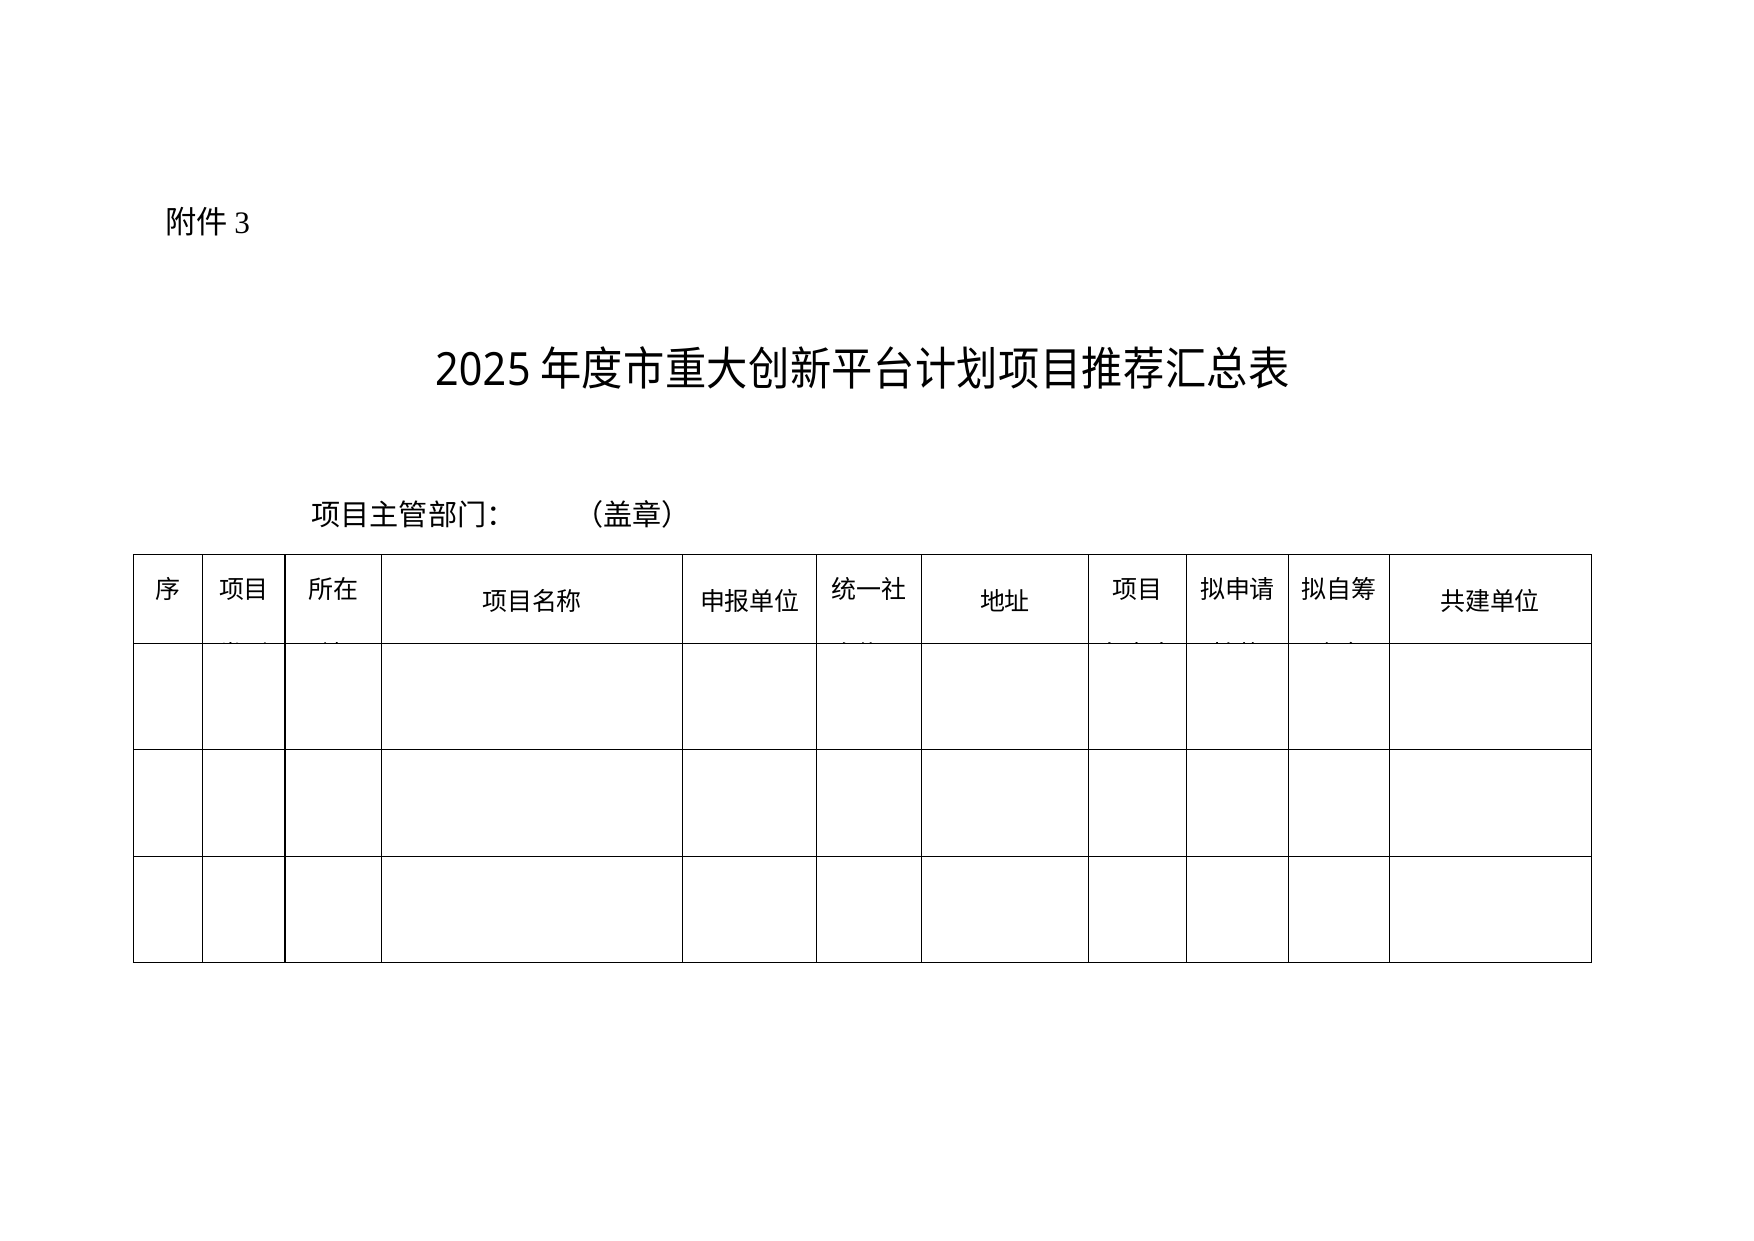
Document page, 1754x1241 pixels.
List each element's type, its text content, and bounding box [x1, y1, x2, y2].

table_cell [1390, 857, 1591, 962]
table_cell [1390, 644, 1591, 749]
table_cell [286, 644, 381, 749]
table_cell [683, 750, 816, 856]
table_cell [286, 857, 381, 962]
table_cell [817, 857, 921, 962]
table_header 申报单位 [683, 555, 816, 643]
table_cell [1187, 644, 1288, 749]
table_cell [1089, 644, 1186, 749]
table_cell [134, 644, 202, 749]
table_cell [817, 750, 921, 856]
table_header 统一社会信用代码 [817, 555, 921, 643]
table_cell [134, 857, 202, 962]
table_cell [1390, 750, 1591, 856]
table_cell [683, 644, 816, 749]
table_header 序号 [134, 555, 202, 643]
table_cell [683, 857, 816, 962]
table_cell [203, 750, 284, 856]
table_cell [1187, 857, 1288, 962]
table_cell [1289, 644, 1389, 749]
table_header 项目名称 [382, 555, 682, 643]
table_header 所在地 [286, 555, 381, 643]
table_cell [817, 644, 921, 749]
table_header 项目 负责人 [1089, 555, 1186, 643]
table_cell [1187, 750, 1288, 856]
table_header 拟申请拨款 （万元） [1187, 555, 1288, 643]
table_cell [1089, 750, 1186, 856]
table_cell [1289, 750, 1389, 856]
table_header 项目类别 [203, 555, 284, 643]
text 2025年度市重大创新平台计划项目推荐汇总表 [165, 317, 1559, 415]
table_cell [922, 644, 1088, 749]
table_cell [382, 644, 682, 749]
table_header 拟自筹资金 （万元） [1289, 555, 1389, 643]
table_cell [922, 857, 1088, 962]
table_cell [203, 644, 284, 749]
table_header 共建单位 [1390, 555, 1591, 643]
table_cell [382, 857, 682, 962]
table_cell [922, 750, 1088, 856]
table_header 地址 [922, 555, 1088, 643]
table_cell [203, 857, 284, 962]
table_cell [1089, 857, 1186, 962]
table_cell [1289, 857, 1389, 962]
text 附件3 [165, 187, 1559, 252]
text 项目主管部门： （盖章） [165, 480, 1559, 545]
table_cell [286, 750, 381, 856]
table_cell [382, 750, 682, 856]
table_cell [134, 750, 202, 856]
